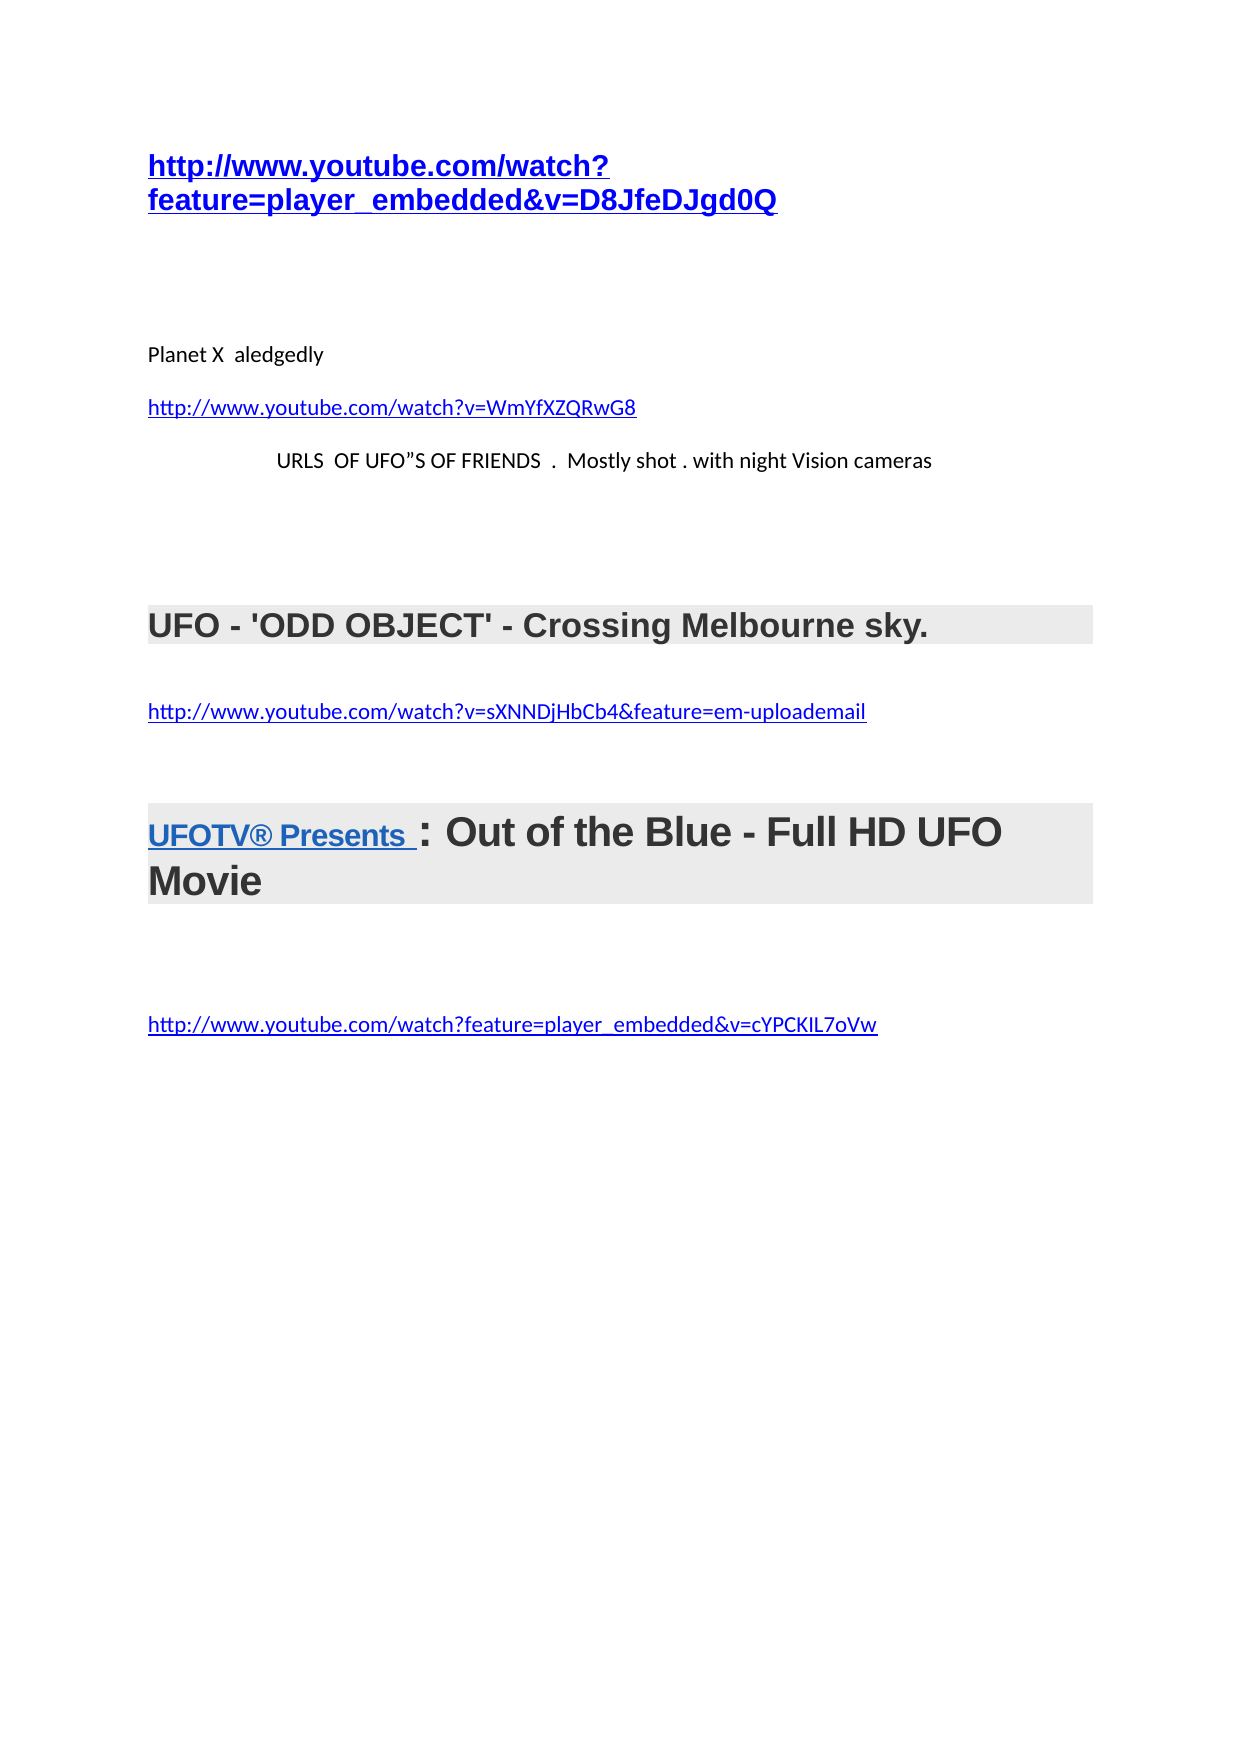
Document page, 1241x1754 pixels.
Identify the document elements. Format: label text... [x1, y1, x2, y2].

text http://www.youtube.com/watch?feature=player_embedded&v=cYPCKIL7oVw [148, 1010, 1093, 1038]
list UFOTV® Presents : Out of the Blue - Full HD UFO Movie [148, 803, 1093, 904]
text http://www.youtube.com/watch?v=sXNNDjHbCb4&feature=em-uploademail [148, 697, 1093, 726]
text Planet X aledgedly [148, 340, 1093, 368]
text URLS OF UFO”S OF FRIENDS . Mostly shot . with night Vision cameras [148, 446, 1093, 474]
list http://www.youtube.com/watch?feature=player_embedded&v=D8JfeDJgd0Q [148, 148, 1093, 217]
list UFO - 'ODD OBJECT' - Crossing Melbourne sky. [148, 605, 1093, 644]
text http://www.youtube.com/watch?v=WmYfXZQRwG8 [148, 393, 1093, 421]
